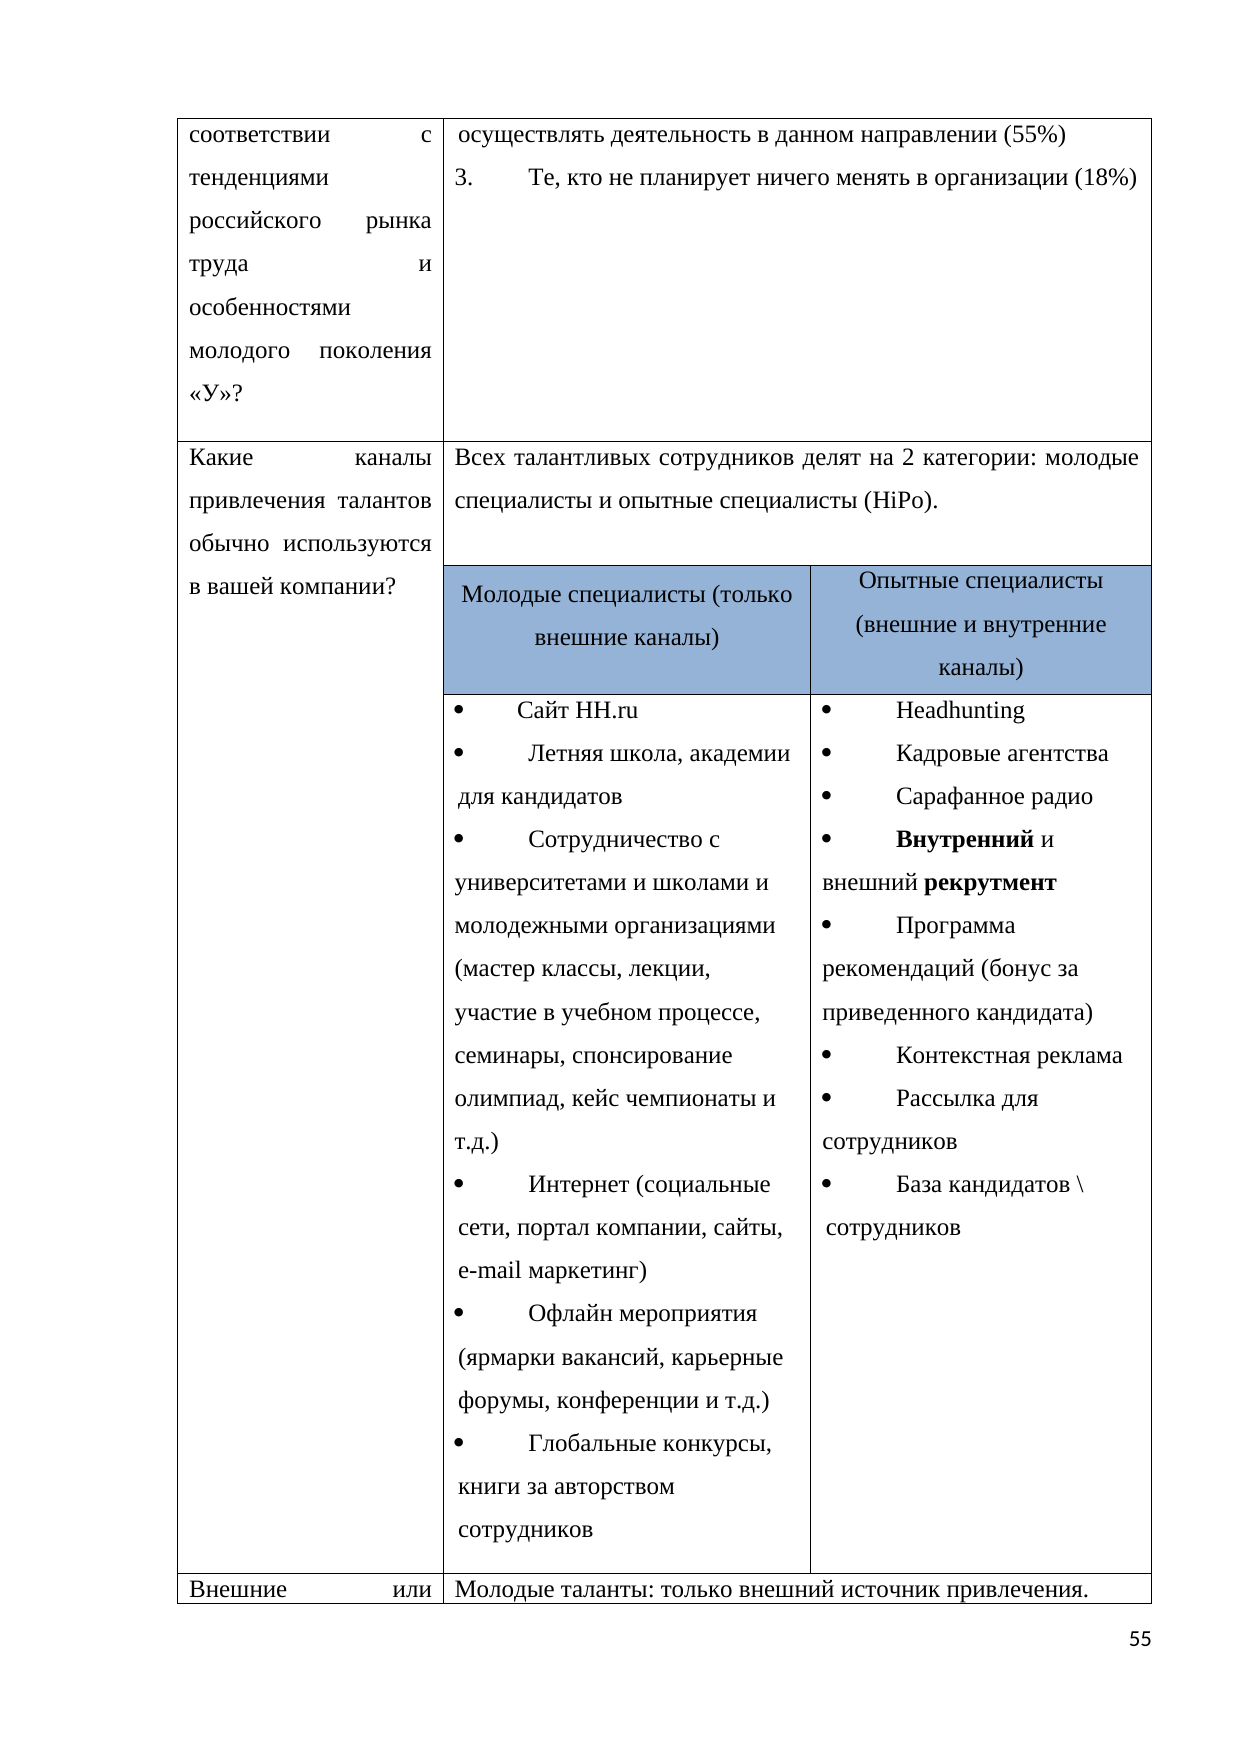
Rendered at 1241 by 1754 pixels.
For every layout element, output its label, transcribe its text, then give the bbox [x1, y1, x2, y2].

table_cell Опытные специалисты (внешние и внутренние каналы) [811, 566, 1151, 694]
table_cell Headhunting Кадровые агентства Сарафанное радио Внутренний и внешний рекрутмент Программа рекомендаций (бонус за приведенного кандидата) Контекстная реклама Рассылка для сотрудников База кандидатов \ сотрудников [811, 695, 1151, 1573]
table_cell Всех талантливых сотрудников делят на 2 категории: молодые специалисты и опытные специалисты (HiPo). [444, 442, 1151, 564]
table_cell Сайт HH.ru Летняя школа, академии для кандидатов Сотрудничество с университетами и школами и молодежными организациями (мастер классы, лекции, участие в учебном процессе, семинары, спонсирование олимпиад, кейс чемпионаты и т.д.) Интернет (социальные сети, портал компании, сайты, e-mail маркетинг) Офлайн мероприятия (ярмарки вакансий, карьерные форумы, конференции и т.д.) Глобальные конкурсы, книги за авторством сотрудников [444, 695, 810, 1573]
table_cell Молодые специалисты (только внешние каналы) [444, 566, 810, 694]
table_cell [444, 1574, 1151, 1602]
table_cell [444, 119, 1151, 441]
table_cell Какие каналы привлечения талантов обычно используются в вашей компании? [178, 442, 443, 1573]
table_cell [178, 119, 443, 441]
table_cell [178, 1574, 443, 1602]
